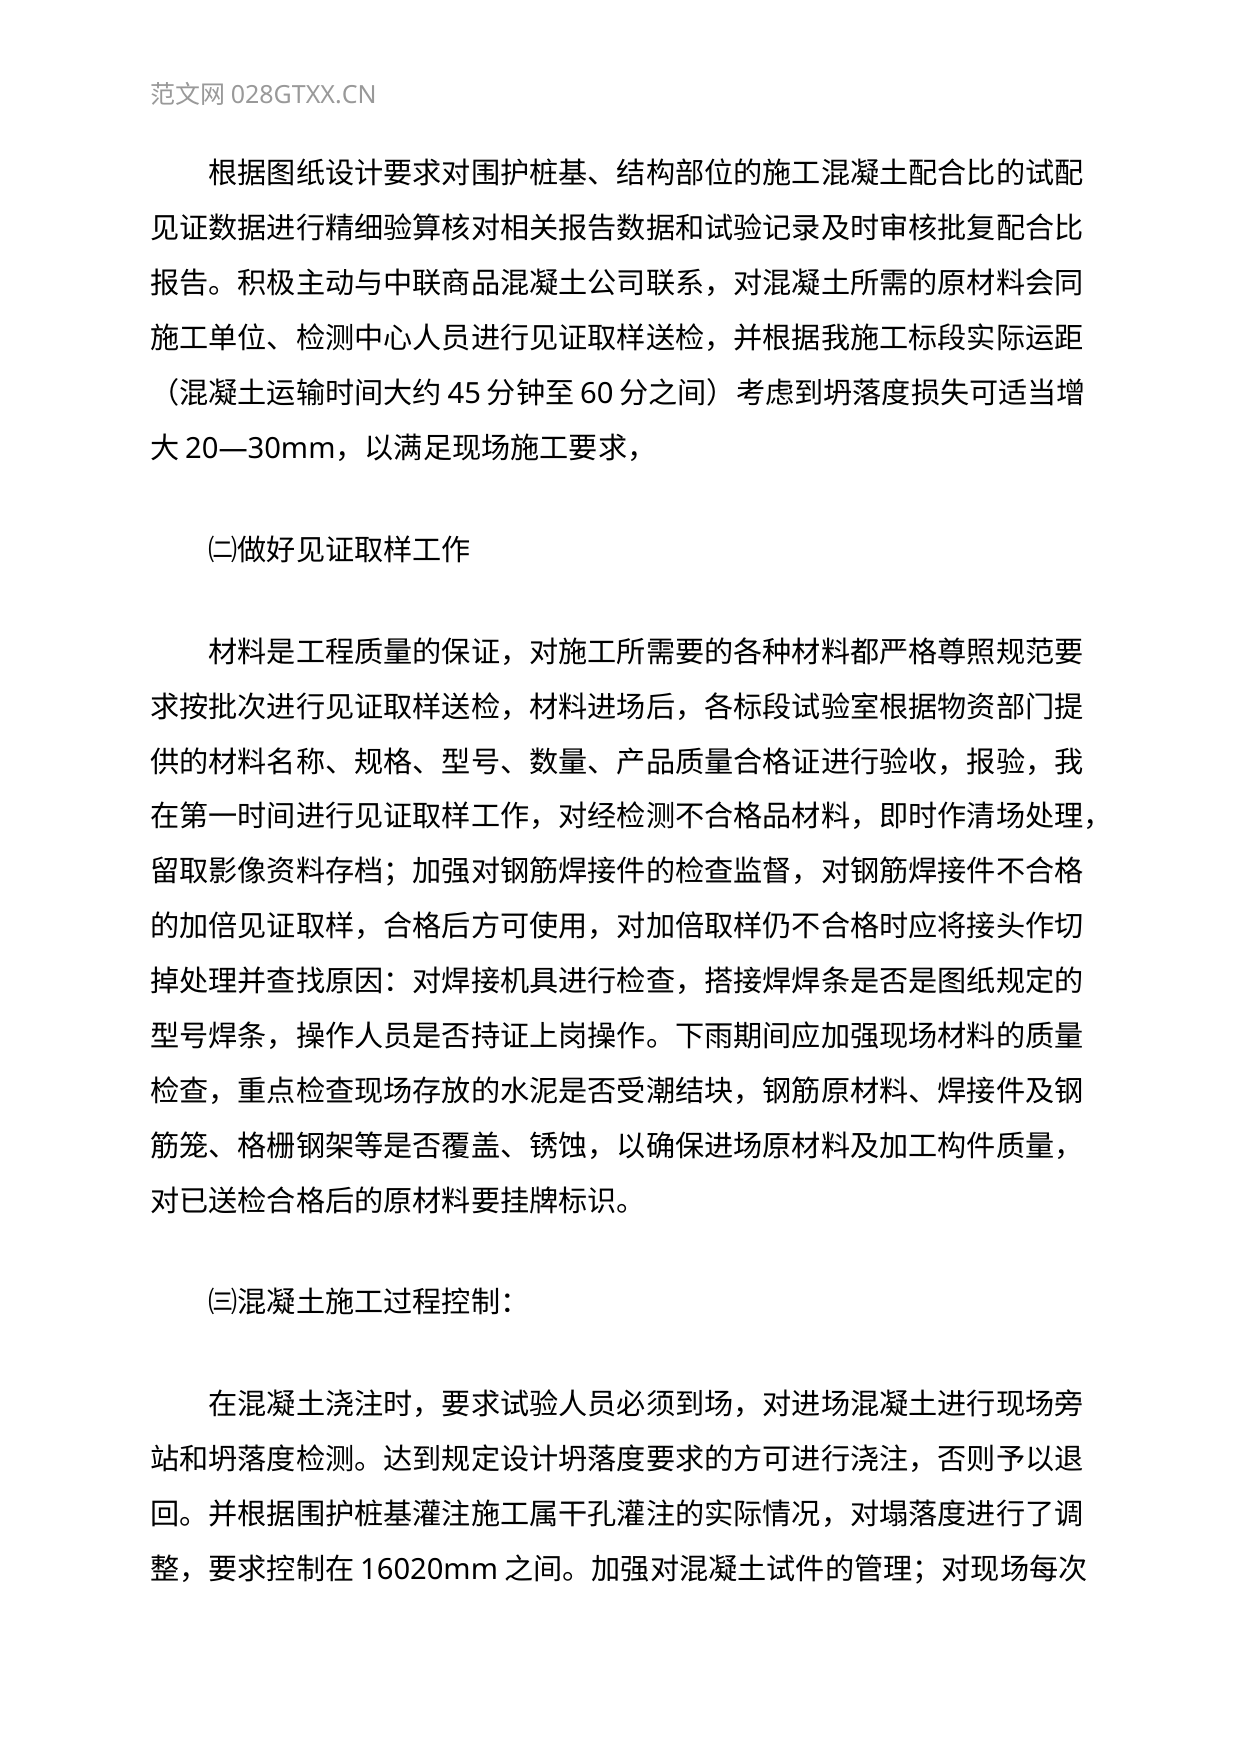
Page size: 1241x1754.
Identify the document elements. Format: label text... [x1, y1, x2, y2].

text ㈡做好见证取样工作 [150, 527, 1090, 569]
text 根据图纸设计要求对围护桩基、结构部位的施工混凝土配合比的试配见证数据进行精细验算核对相关报告数据和试验记录及时审核批复配合比报告。积极主动与中联商品混凝土公司联系，对混凝土所需的原材料会同施工单位、检测中心人员进行见证取样送检，并根据我施工标段实际运距（混凝土运输时间大约45分钟至60分之间）考虑到坍落度损失可适当增大20—30mm，以满足现场施工要求， [150, 150, 1090, 467]
text ㈢混凝土施工过程控制： [150, 1279, 1090, 1321]
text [150, 1381, 1090, 1588]
text 材料是工程质量的保证，对施工所需要的各种材料都严格尊照规范要求按批次进行见证取样送检，材料进场后，各标段试验室根据物资部门提供的材料名称、规格、型号、数量、产品质量合格证进行验收，报验，我在第一时间进行见证取样工作，对经检测不合格品材料，即时作清场处理，留取影像资料存档；加强对钢筋焊接件的检查监督，对钢筋焊接件不合格的加倍见证取样，合格后方可使用，对加倍取样仍不合格时应将接头作切掉处理并查找原因：对焊接机具进行检查，搭接焊焊条是否是图纸规定的型号焊条，操作人员是否持证上岗操作。下雨期间应加强现场材料的质量检查，重点检查现场存放的水泥是否受潮结块，钢筋原材料、焊接件及钢筋笼、格栅钢架等是否覆盖、锈蚀，以确保进场原材料及加工构件质量，对已送检合格后的原材料要挂牌标识。 [150, 628, 1090, 1219]
